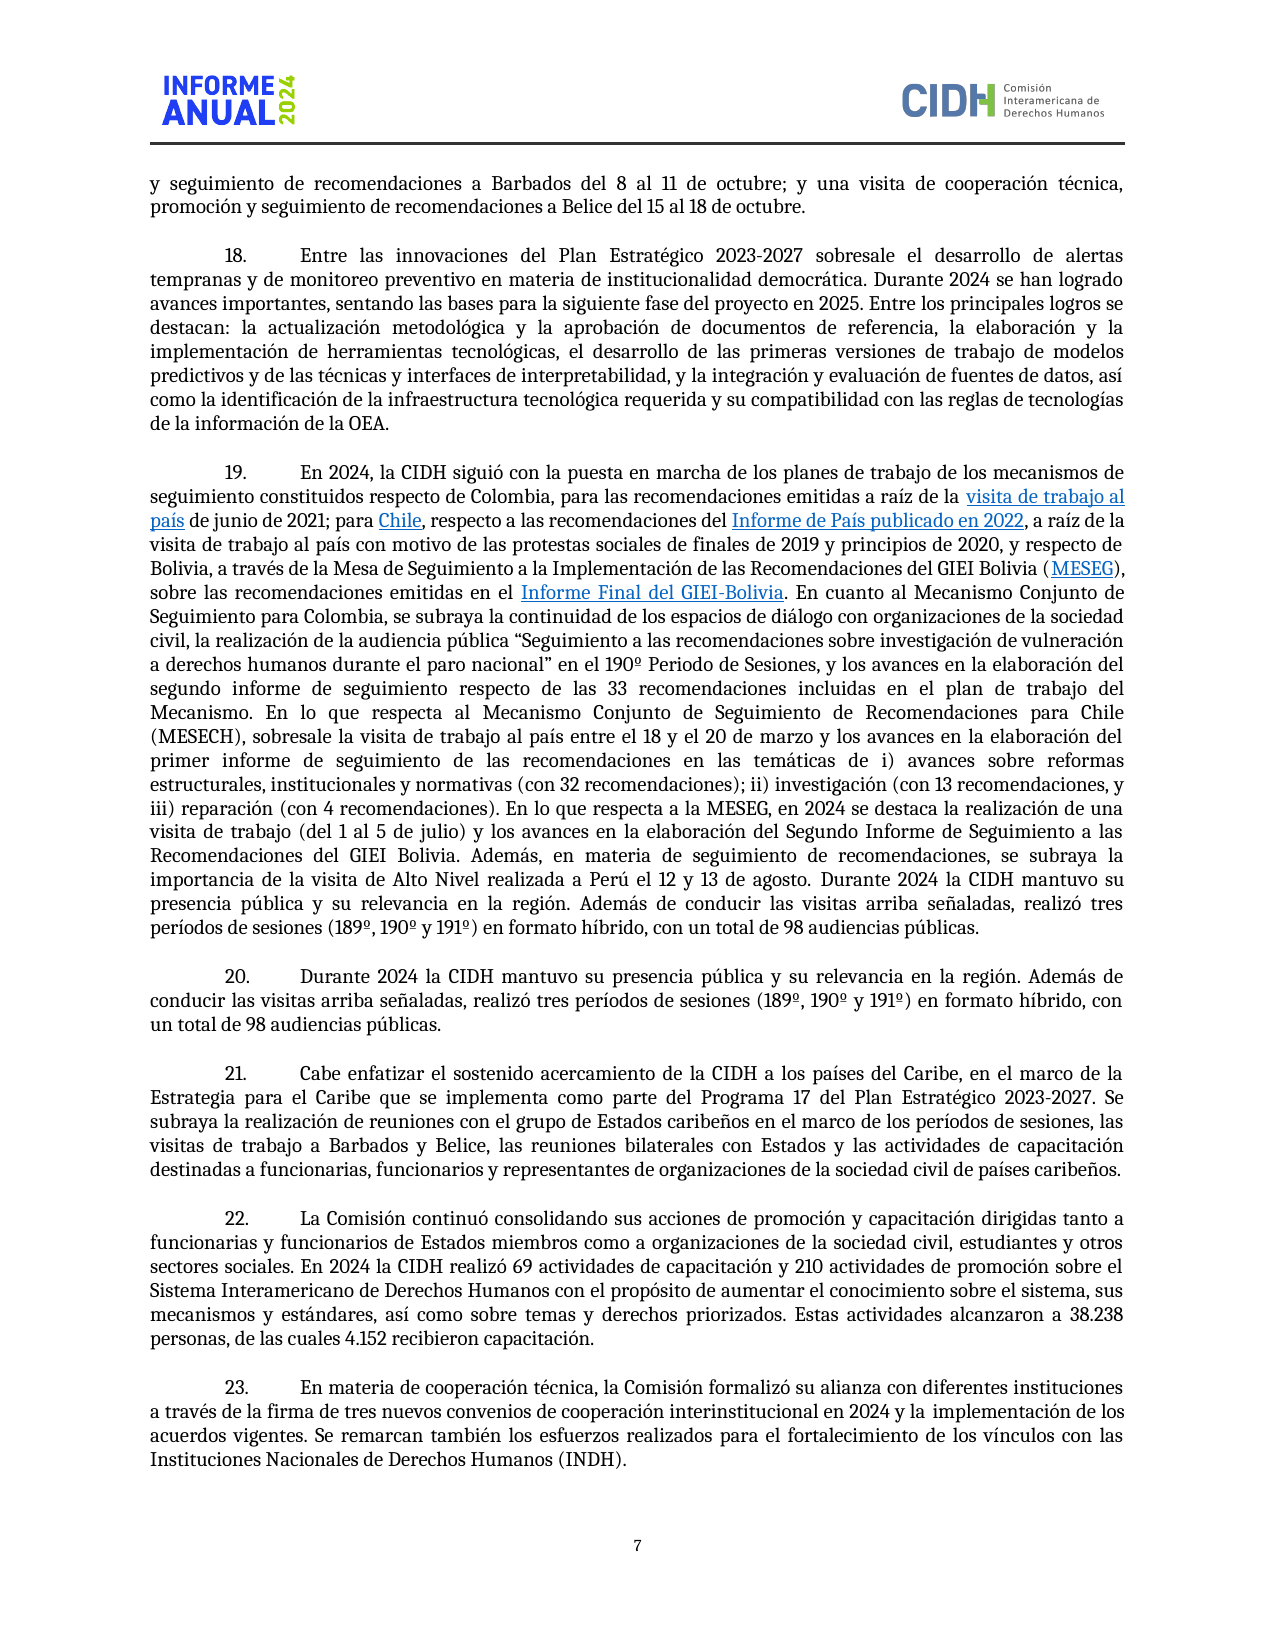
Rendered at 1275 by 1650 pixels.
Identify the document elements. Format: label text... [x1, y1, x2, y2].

text Cabe enfatizar el sostenido acercamiento de la CIDH a los países del Caribe, en el marco de la Estrategia para el Caribe que se implementa como parte del Programa 17 del Plan Estratégico 2023-2027. Se subraya la realización de reuniones con el grupo de Estados caribeños en el marco de los períodos de sesiones, las visitas de trabajo a Barbados y Belice, las reuniones bilaterales con Estados y las actividades de capacitación destinadas a funcionarias, funcionarios y representantes de organizaciones de la sociedad civil de países caribeños. [150, 1062, 1125, 1182]
text Durante 2024 la CIDH mantuvo su presencia pública y su relevancia en la región. Además de conducir las visitas arriba señaladas, realizó tres períodos de sesiones (189º, 190º y 191º) en formato híbrido, con un total de 98 audiencias públicas. [150, 965, 1125, 1037]
picture [161, 75, 297, 127]
text En materia de cooperación técnica, la Comisión formalizó su alianza con diferentes instituciones a través de la firma de tres nuevos convenios de cooperación interinstitucional en 2024 y la implementación de los acuerdos vigentes. Se remarcan también los esfuerzos realizados para el fortalecimiento de los vínculos con las Instituciones Nacionales de Derechos Humanos (INDH). [150, 1375, 1125, 1471]
text La Comisión continuó consolidando sus acciones de promoción y capacitación dirigidas tanto a funcionarias y funcionarios de Estados miembros como a organizaciones de la sociedad civil, estudiantes y otros sectores sociales. En 2024 la CIDH realizó 69 actividades de capacitación y 210 actividades de promoción sobre el Sistema Interamericano de Derechos Humanos con el propósito de aumentar el conocimiento sobre el sistema, sus mecanismos y estándares, así como sobre temas y derechos priorizados. Estas actividades alcanzaron a 38.238 personas, de las cuales 4.152 recibieron capacitación. [150, 1207, 1125, 1350]
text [150, 171, 1125, 219]
picture [893, 75, 1114, 127]
text Entre las innovaciones del Plan Estratégico 2023-2027 sobresale el desarrollo de alertas tempranas y de monitoreo preventivo en materia de institucionalidad democrática. Durante 2024 se han logrado avances importantes, sentando las bases para la siguiente fase del proyecto en 2025. Entre los principales logros se destacan: la actualización metodológica y la aprobación de documentos de referencia, la elaboración y la implementación de herramientas tecnológicas, el desarrollo de las primeras versiones de trabajo de modelos predictivos y de las técnicas y interfaces de interpretabilidad, y la integración y evaluación de fuentes de datos, así como la identificación de la infraestructura tecnológica requerida y su compatibilidad con las reglas de tecnologías de la información de la OEA. [150, 244, 1125, 436]
text En 2024, la CIDH siguió con la puesta en marcha de los planes de trabajo de los mecanismos de seguimiento constituidos respecto de Colombia, para las recomendaciones emitidas a raíz de la visita de trabajo al país de junio de 2021; para Chile, respecto a las recomendaciones del Informe de País publicado en 2022, a raíz de la visita de trabajo al país con motivo de las protestas sociales de finales de 2019 y principios de 2020, y respecto de Bolivia, a través de la Mesa de Seguimiento a la Implementación de las Recomendaciones del GIEI Bolivia (MESEG), sobre las recomendaciones emitidas en el Informe Final del GIEI-Bolivia. En cuanto al Mecanismo Conjunto de Seguimiento para Colombia, se subraya la continuidad de los espacios de diálogo con organizaciones de la sociedad civil, la realización de la audiencia pública “Seguimiento a las recomendaciones sobre investigación de vulneración a derechos humanos durante el paro nacional” en el 190º Periodo de Sesiones, y los avances en la elaboración del segundo informe de seguimiento respecto de las 33 recomendaciones incluidas en el plan de trabajo del Mecanismo. En lo que respecta al Mecanismo Conjunto de Seguimiento de Recomendaciones para Chile (MESECH), sobresale la visita de trabajo al país entre el 18 y el 20 de marzo y los avances en la elaboración del primer informe de seguimiento de las recomendaciones en las temáticas de i) avances sobre reformas estructurales, institucionales y normativas (con 32 recomendaciones); ii) investigación (con 13 recomendaciones, y iii) reparación (con 4 recomendaciones). En lo que respecta a la MESEG, en 2024 se destaca la realización de una visita de trabajo (del 1 al 5 de julio) y los avances en la elaboración del Segundo Informe de Seguimiento a las Recomendaciones del GIEI Bolivia. Además, en materia de seguimiento de recomendaciones, se subraya la importancia de la visita de Alto Nivel realizada a Perú el 12 y 13 de agosto. Durante 2024 la CIDH mantuvo su presencia pública y su relevancia en la región. Además de conducir las visitas arriba señaladas, realizó tres períodos de sesiones (189º, 190º y 191º) en formato híbrido, con un total de 98 audiencias públicas. [150, 461, 1125, 940]
